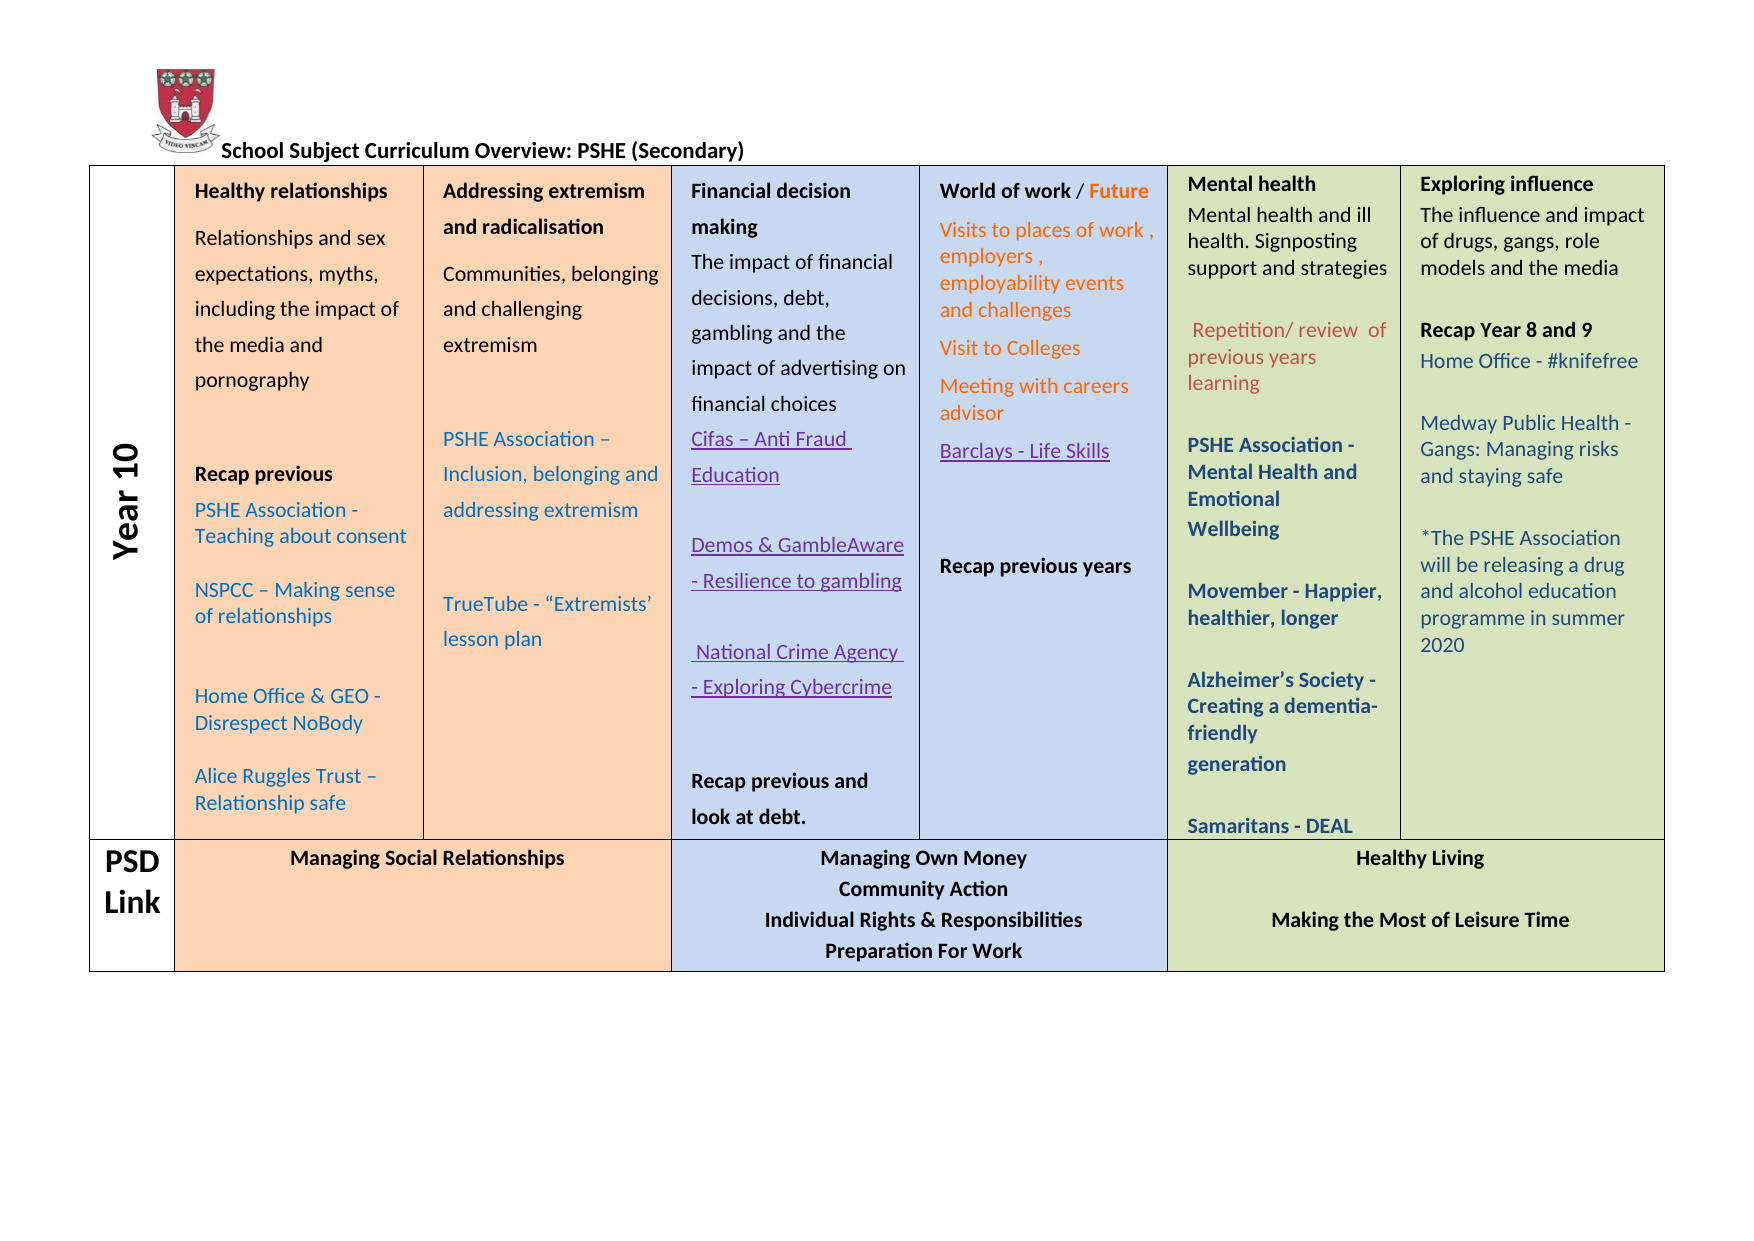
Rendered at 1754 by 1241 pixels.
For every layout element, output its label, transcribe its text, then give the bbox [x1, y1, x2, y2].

table_cell Healthy Living Making the Most of Leisure Time [1168, 840, 1664, 971]
table_cell World of work / Future Visits to places of work , employers , employability events and challenges Visit to Colleges Meeting with careers advisor Barclays - Life Skills Recap previous years [920, 166, 1167, 839]
table_cell Addressing extremism and radicalisation Communities, belonging and challenging extremism PSHE Association – Inclusion, belonging and addressing extremism TrueTube - “Extremists’ lesson plan [424, 166, 671, 839]
table_cell Financial decision making The impact of financial decisions, debt, gambling and the impact of advertising on financial choices Cifas – Anti Fraud Education Demos & GambleAware - Resilience to gambling National Crime Agency - Exploring Cybercrime Recap previous and look at debt. [672, 166, 919, 839]
table_cell Year 10 [90, 166, 174, 839]
table_cell PSD Link [90, 840, 174, 971]
picture [150, 65, 222, 159]
table_cell Exploring influence The influence and impact of drugs, gangs, role models and the media Recap Year 8 and 9 Home Office - #knifefree Medway Public Health - Gangs: Managing risks and staying safe *The PSHE Association will be releasing a drug and alcohol education programme in summer 2020 [1401, 166, 1664, 839]
table_cell Managing Own Money Community Action Individual Rights & Responsibilities Preparation For Work [672, 840, 1167, 971]
table_cell Managing Social Relationships [175, 840, 671, 971]
table_cell Mental health Mental health and ill health. Signposting support and strategies Repetition/ review of previous years learning PSHE Association - Mental Health and Emotional Wellbeing Movember - Happier, healthier, longer Alzheimer’s Society - Creating a dementia-friendly generation Samaritans - DEAL [1168, 166, 1400, 839]
table_cell Healthy relationships Relationships and sex expectations, myths, including the impact of the media and pornography Recap previous PSHE Association - Teaching about consent NSPCC – Making sense of relationships Home Office & GEO - Disrespect NoBody Alice Ruggles Trust – Relationship safe [175, 166, 423, 839]
